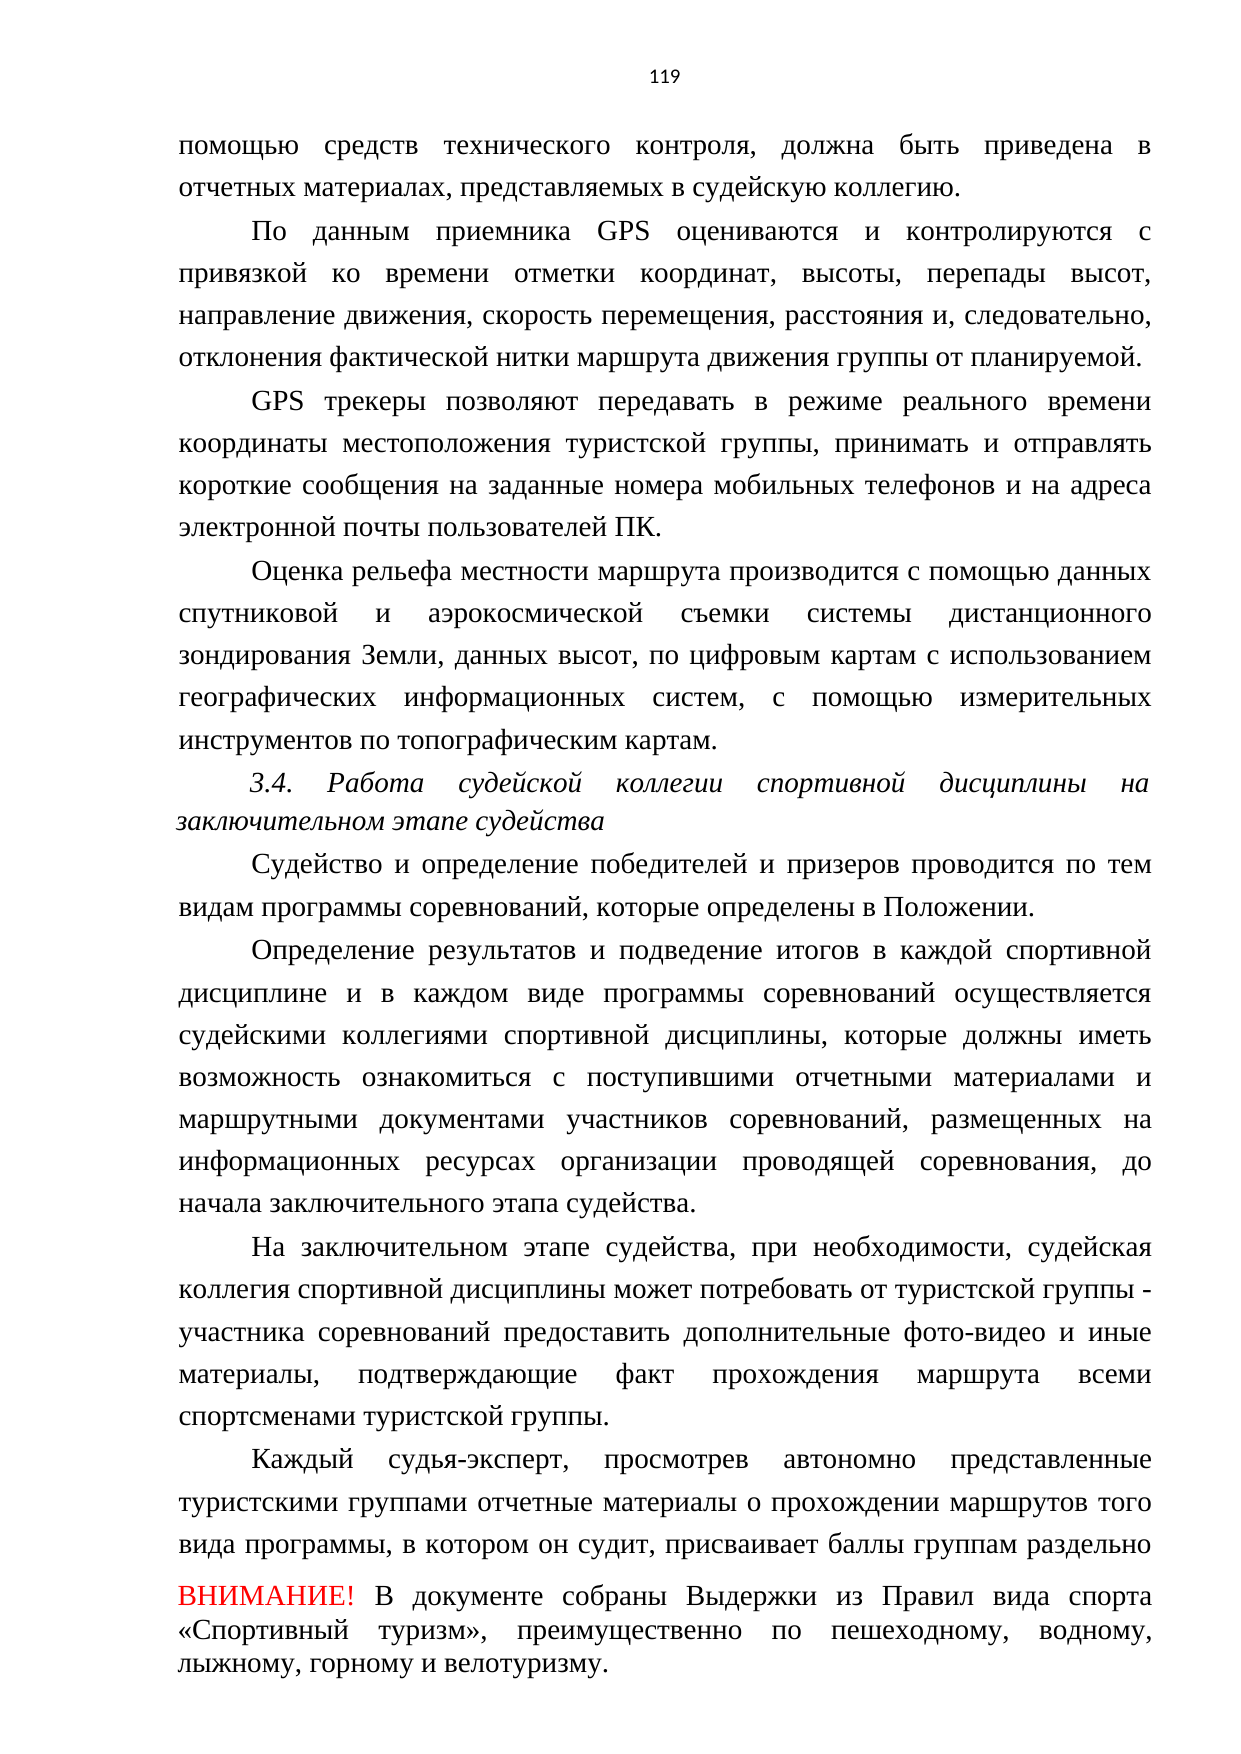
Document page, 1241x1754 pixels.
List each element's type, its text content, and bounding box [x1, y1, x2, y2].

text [178, 127, 1152, 202]
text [178, 1442, 1152, 1559]
text По данным приемника GPS оцениваются и контролируются с привязкой ко времени отметки координат, высоты, перепады высот, направление движения, скорость перемещения, расстояния и, следовательно, отклонения фактической нитки маршрута движения группы от планируемой. [178, 213, 1152, 373]
text Оценка рельефа местности маршрута производится с помощью данных спутниковой и аэрокосмической съемки системы дистанционного зондирования Земли, данных высот, по цифровым картам с использованием географических информационных систем, с помощью измерительных инструментов по топографическим картам. [178, 553, 1152, 755]
text На заключительном этапе судейства, при необходимости, судейская коллегия спортивной дисциплины может потребовать от туристской группы - участника соревнований предоставить дополнительные фото-видео и иные материалы, подтверждающие факт прохождения маршрута всеми спортсменами туристской группы. [178, 1229, 1152, 1432]
text Определение результатов и подведение итогов в каждой спортивной дисциплине и в каждом виде программы соревнований осуществляется судейскими коллегиями спортивной дисциплины, которые должны иметь возможность ознакомиться с поступившими отчетными материалами и маршрутными документами участников соревнований, размещенных на информационных ресурсах организации проводящей соревнования, до начала заключительного этапа судейства. [178, 932, 1152, 1219]
text 3.4. Работа судейской коллегии спортивной дисциплины на заключительном этапе судейства [176, 765, 1153, 836]
text Судейство и определение победителей и призеров проводится по тем видам программы соревнований, которые определены в Положении. [178, 847, 1152, 922]
text GPS трекеры позволяют передавать в режиме реального времени координаты местоположения туристской группы, принимать и отправлять короткие сообщения на заданные номера мобильных телефонов и на адреса электронной почты пользователей ПК. [178, 383, 1152, 543]
